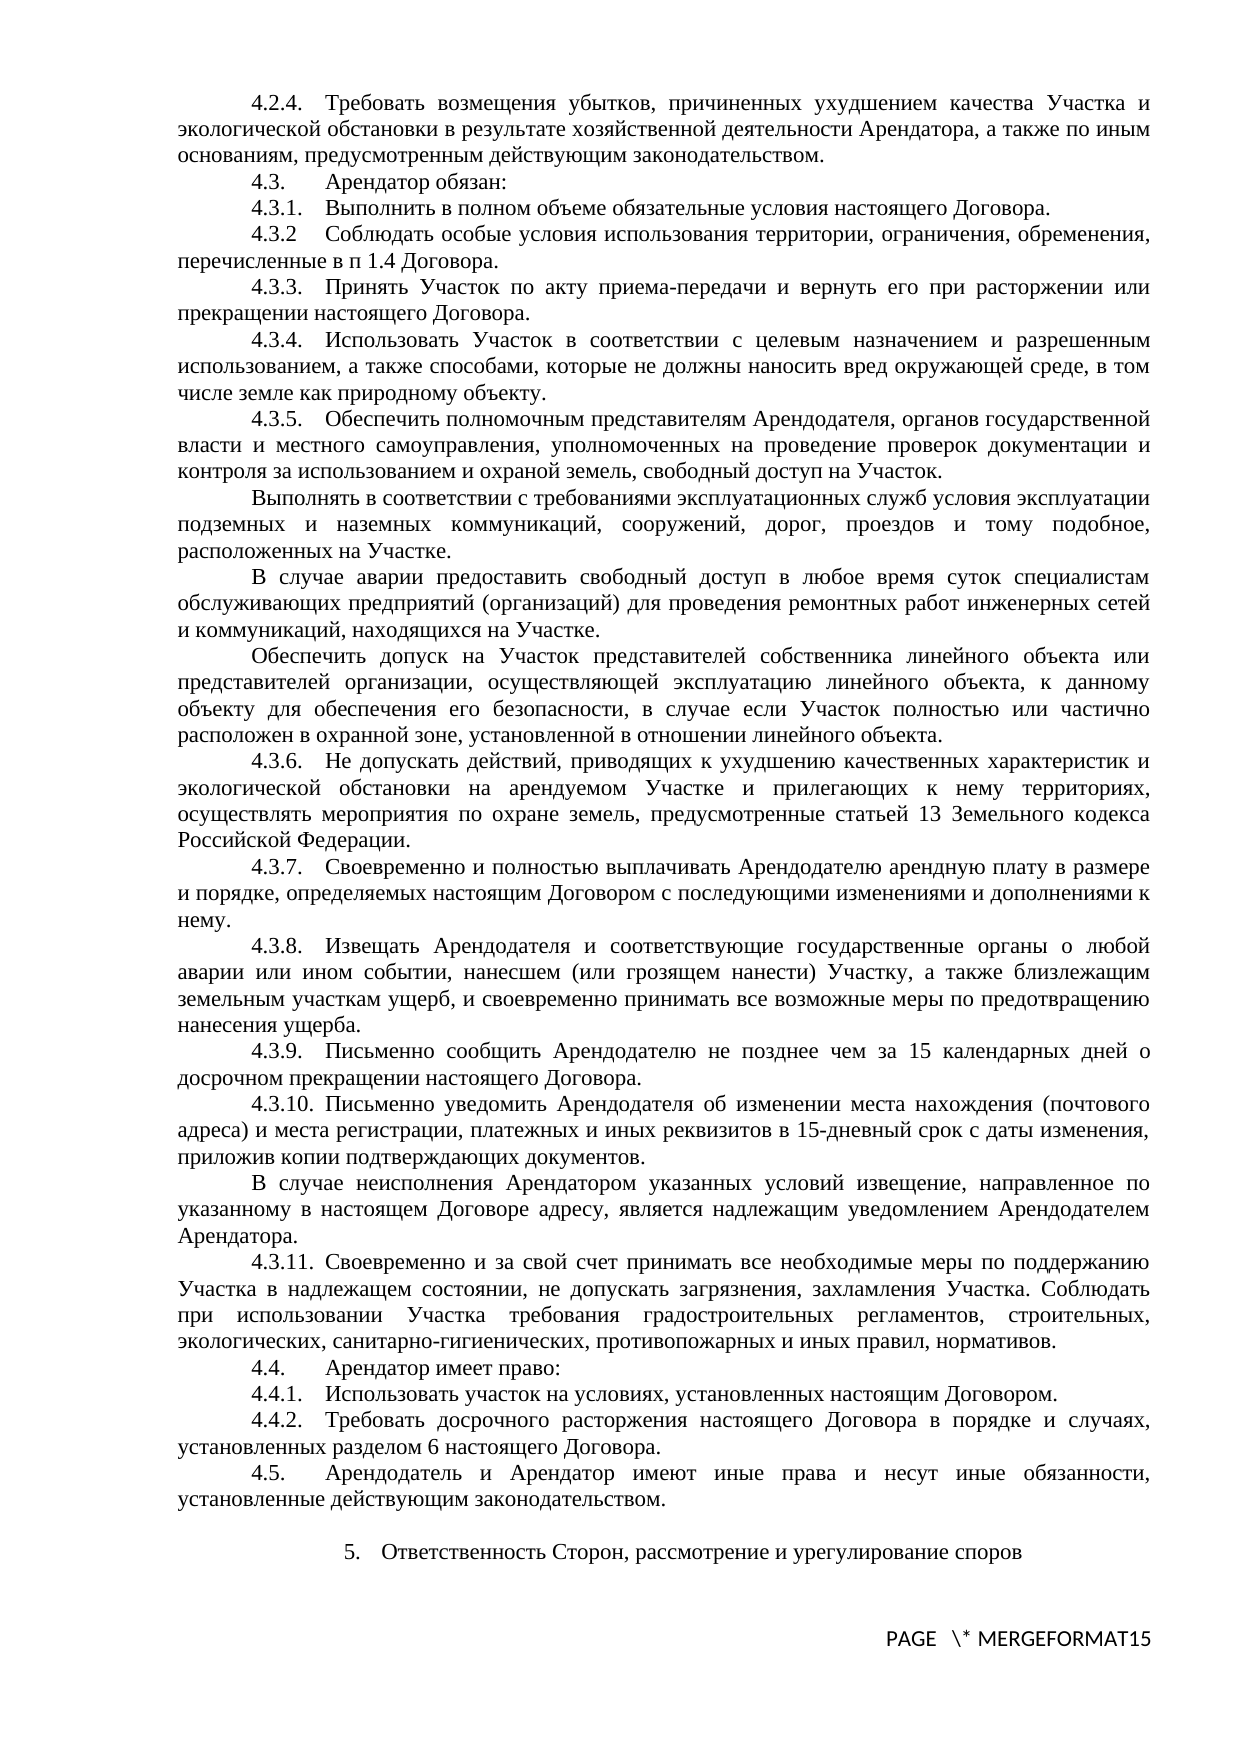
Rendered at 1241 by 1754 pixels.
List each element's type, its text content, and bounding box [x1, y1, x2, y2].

text Обеспечить допуск на Участок представителей собственника линейного объекта или представителей организации, осуществляющей эксплуатацию линейного объекта, к данному объекту для обеспечения его безопасности, в случае если Участок полностью или частично расположен в охранной зоне, установленной в отношении линейного объекта. [177, 642, 1152, 747]
text 4.4.1. Использовать участок на условиях, установленных настоящим Договором. [177, 1380, 1152, 1406]
text 4.3.11. Своевременно и за свой счет принимать все необходимые меры по поддержанию Участка в надлежащем состоянии, не допускать загрязнения, захламления Участка. Соблюдать при использовании Участка требования градостроительных регламентов, строительных, экологических, санитарно-гигиенических, противопожарных и иных правил, нормативов. [177, 1248, 1152, 1354]
text 4.2.4. Требовать возмещения убытков, причиненных ухудшением качества Участка и экологической обстановки в результате хозяйственной деятельности Арендатора, а также по иным основаниям, предусмотренным действующим законодательством. [177, 89, 1152, 168]
text 4.3.6. Не допускать действий, приводящих к ухудшению качественных характеристик и экологической обстановки на арендуемом Участке и прилегающих к нему территориях, осуществлять мероприятия по охране земель, предусмотренные статьей 13 Земельного кодекса Российской Федерации. [177, 747, 1152, 853]
text 4.3.1. Выполнить в полном объеме обязательные условия настоящего Договора. [177, 194, 1152, 220]
text 4.3. Арендатор обязан: [177, 168, 1152, 194]
text 4.3.5. Обеспечить полномочным представителям Арендодателя, органов государственной власти и местного самоуправления, уполномоченных на проведение проверок документации и контроля за использованием и охраной земель, свободный доступ на Участок. [177, 405, 1152, 484]
text 4.3.3. Принять Участок по акту приема-передачи и вернуть его при расторжении или прекращении настоящего Договора. [177, 273, 1152, 326]
text 4.3.8. Извещать Арендодателя и соответствующие государственные органы о любой аварии или ином событии, нанесшем (или грозящем нанести) Участку, а также близлежащим земельным участкам ущерб, и своевременно принимать все возможные меры по предотвращению нанесения ущерба. [177, 932, 1152, 1037]
text Выполнять в соответствии с требованиями эксплуатационных служб условия эксплуатации подземных и наземных коммуникаций, сооружений, дорог, проездов и тому подобное, расположенных на Участке. [177, 484, 1152, 563]
text 4.4.2. Требовать досрочного расторжения настоящего Договора в порядке и случаях, установленных разделом 6 настоящего Договора. [177, 1406, 1152, 1459]
text 4.3.2 Соблюдать особые условия использования территории, ограничения, обременения, перечисленные в п 1.4 Договора. [177, 220, 1152, 273]
text 4.3.4. Использовать Участок в соответствии с целевым назначением и разрешенным использованием, а также способами, которые не должны наносить вред окружающей среде, в том числе земле как природному объекту. [177, 326, 1152, 405]
text 4.4. Арендатор имеет право: [177, 1354, 1152, 1380]
text 4.3.10. Письменно уведомить Арендодателя об изменении места нахождения (почтового адреса) и места регистрации, платежных и иных реквизитов в 15-дневный срок с даты изменения, приложив копии подтверждающих документов. [177, 1090, 1152, 1169]
text В случае аварии предоставить свободный доступ в любое время суток специалистам обслуживающих предприятий (организаций) для проведения ремонтных работ инженерных сетей и коммуникаций, находящихся на Участке. [177, 563, 1152, 642]
text 4.5. Арендодатель и Арендатор имеют иные права и несут иные обязанности, установленные действующим законодательством. [177, 1459, 1152, 1512]
text 4.3.7. Своевременно и полностью выплачивать Арендодателю арендную плату в размере и порядке, определяемых настоящим Договором с последующими изменениями и дополнениями к нему. [177, 853, 1152, 932]
text 4.3.9. Письменно сообщить Арендодателю не позднее чем за 15 календарных дней о досрочном прекращении настоящего Договора. [177, 1037, 1152, 1090]
text В случае неисполнения Арендатором указанных условий извещение, направленное по указанному в настоящем Договоре адресу, является надлежащим уведомлением Арендодателем Арендатора. [177, 1169, 1152, 1248]
list Ответственность Сторон, рассмотрение и урегулирование споров [215, 1538, 1152, 1564]
